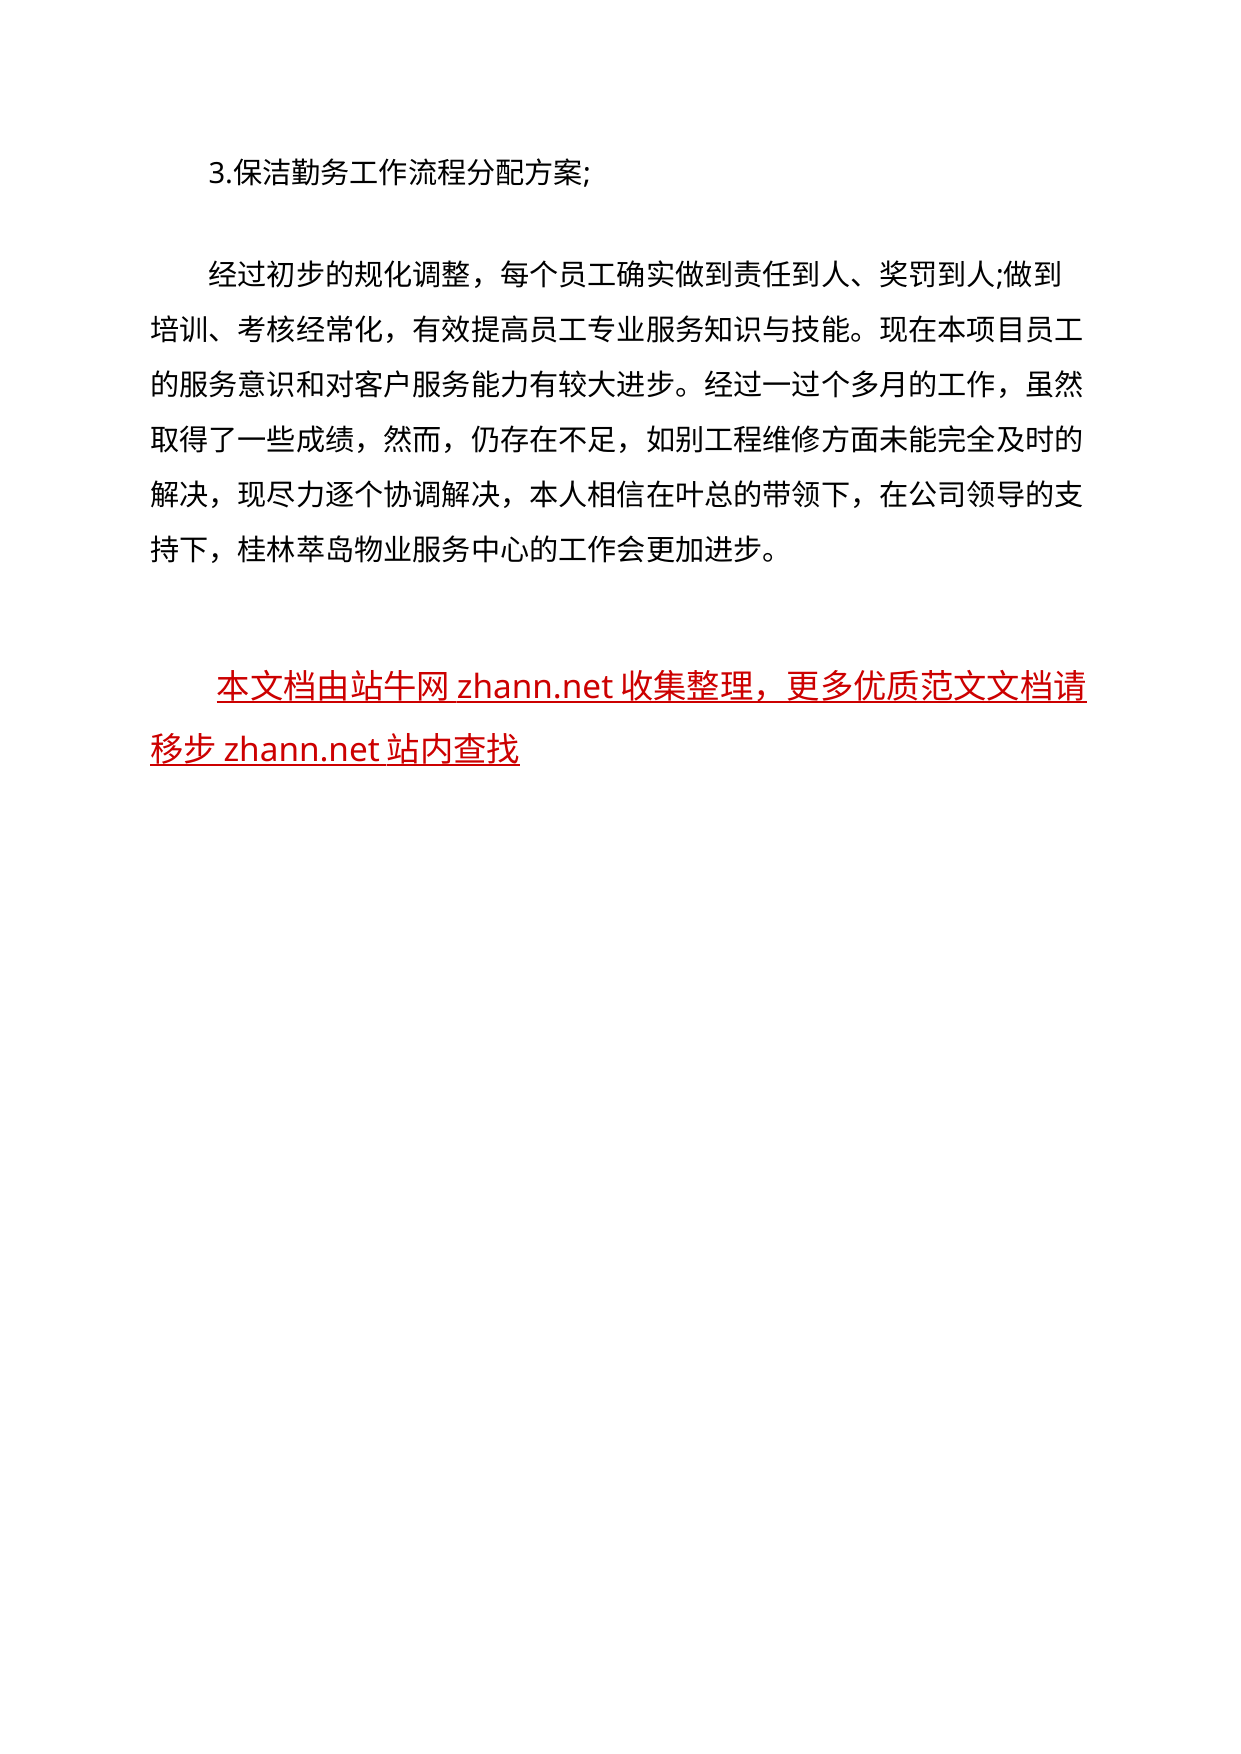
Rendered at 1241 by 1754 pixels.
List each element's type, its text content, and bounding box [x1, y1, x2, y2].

text 本文档由站牛网zhann.net收集整理，更多优质范文文档请移步zhann.net站内查找 [150, 659, 1090, 771]
text 3.保洁勤务工作流程分配方案; [150, 150, 1090, 192]
text 经过初步的规化调整，每个员工确实做到责任到人、奖罚到人;做到培训、考核经常化，有效提高员工专业服务知识与技能。现在本项目员工的服务意识和对客户服务能力有较大进步。经过一过个多月的工作，虽然取得了一些成绩，然而，仍存在不足，如别工程维修方面未能完全及时的解决，现尽力逐个协调解决，本人相信在叶总的带领下，在公司领导的支持下，桂林萃岛物业服务中心的工作会更加进步。 [150, 252, 1090, 569]
